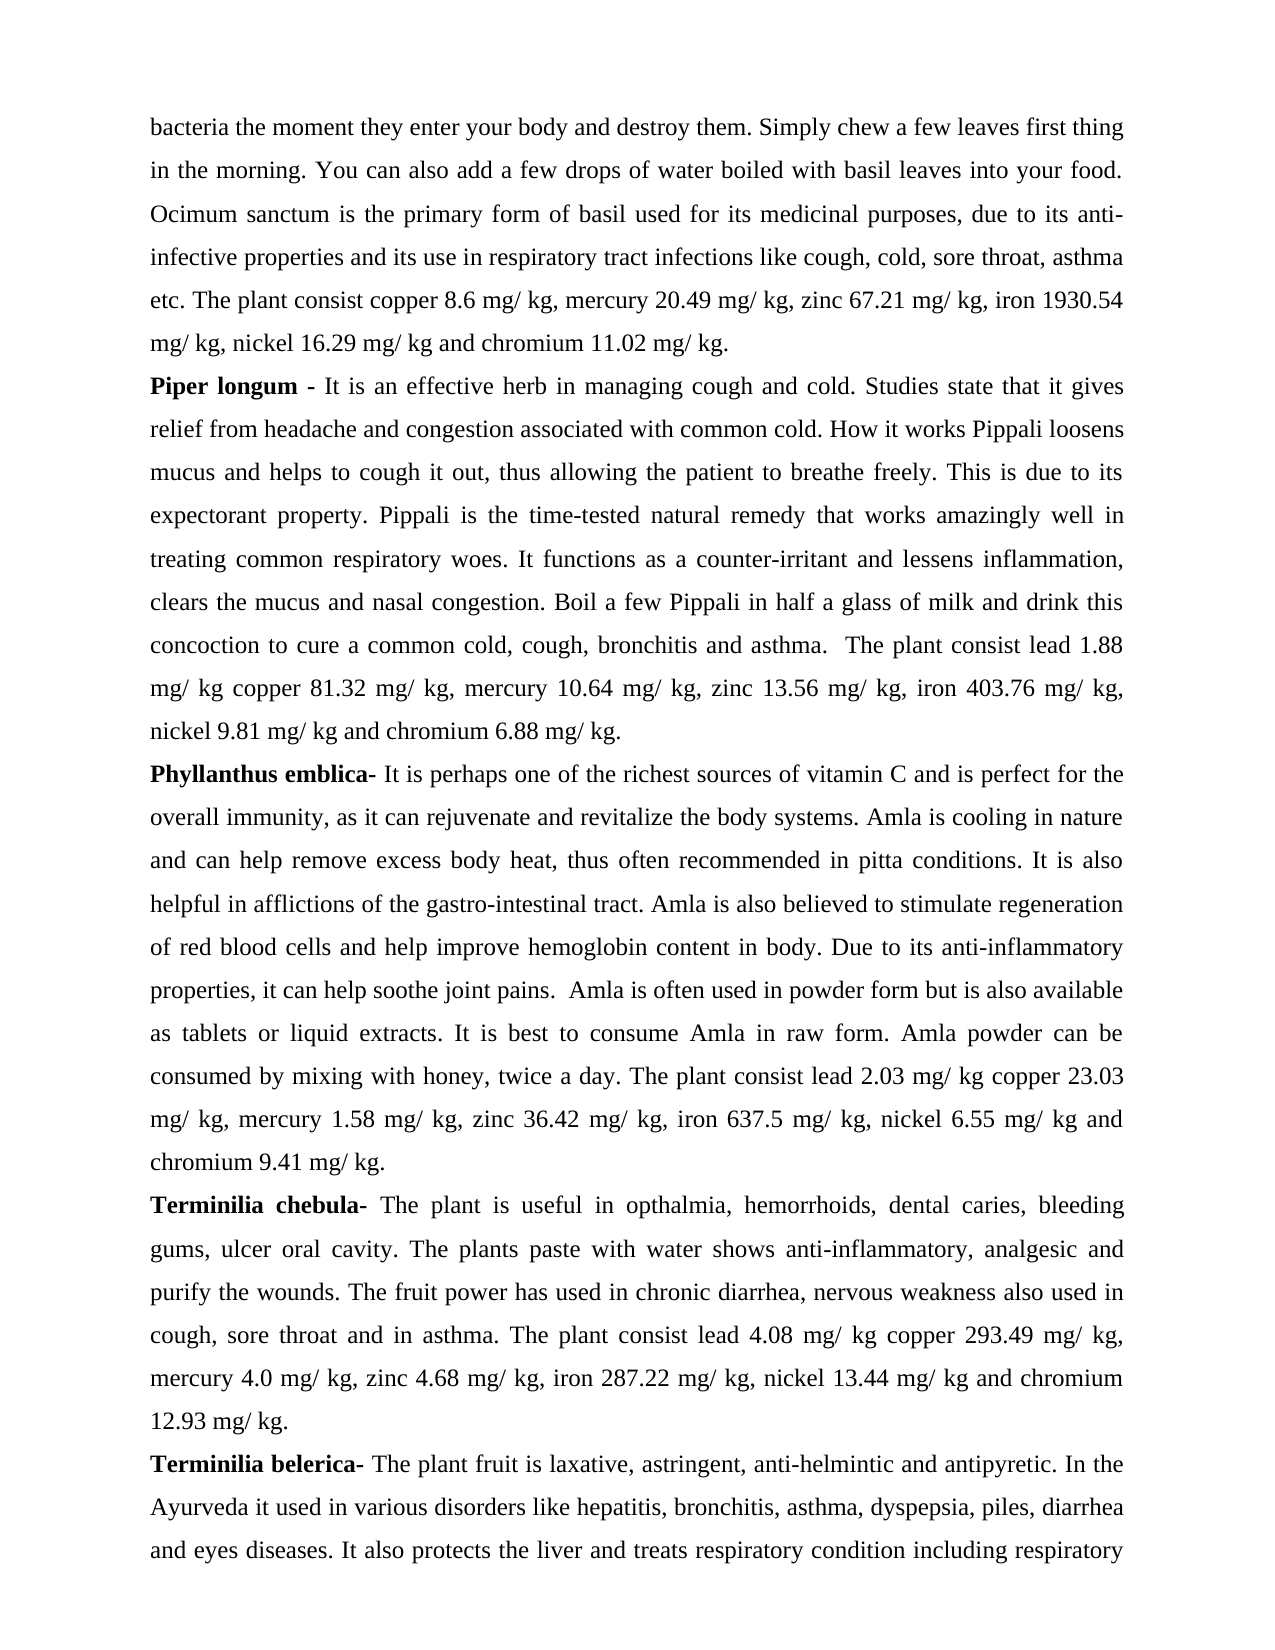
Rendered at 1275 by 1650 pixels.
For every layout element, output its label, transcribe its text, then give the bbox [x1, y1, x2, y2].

text Terminilia chebula- The plant is useful in opthalmia, hemorrhoids, dental caries, bleeding gums, ulcer oral cavity. The plants paste with water shows anti-inflammatory, analgesic and purify the wounds. The fruit power has used in chronic diarrhea, nervous weakness also used in cough, sore throat and in asthma. The plant consist lead 4.08 mg/ kg copper 293.49 mg/ kg, mercury 4.0 mg/ kg, zinc 4.68 mg/ kg, iron 287.22 mg/ kg, nickel 13.44 mg/ kg and chromium 12.93 mg/ kg. [150, 1191, 1125, 1435]
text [150, 112, 1125, 357]
text Phyllanthus emblica- It is perhaps one of the richest sources of vitamin C and is perfect for the overall immunity, as it can rejuvenate and revitalize the body systems. Amla is cooling in nature and can help remove excess body heat, thus often recommended in pitta conditions. It is also helpful in afflictions of the gastro-intestinal tract. Amla is also believed to stimulate regeneration of red blood cells and help improve hemoglobin content in body. Due to its anti-inflammatory properties, it can help soothe joint pains. Amla is often used in powder form but is also available as tablets or liquid extracts. It is best to consume Amla in raw form. Amla powder can be consumed by mixing with honey, twice a day. The plant consist lead 2.03 mg/ kg copper 23.03 mg/ kg, mercury 1.58 mg/ kg, zinc 36.42 mg/ kg, iron 637.5 mg/ kg, nickel 6.55 mg/ kg and chromium 9.41 mg/ kg. [150, 759, 1125, 1176]
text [150, 1449, 1125, 1564]
text Piper longum - It is an effective herb in managing cough and cold. Studies state that it gives relief from headache and congestion associated with common cold. How it works Pippali loosens mucus and helps to cough it out, thus allowing the patient to breathe freely. This is due to its expectorant property. Pippali is the time-tested natural remedy that works amazingly well in treating common respiratory woes. It functions as a counter-irritant and lessens inflammation, clears the mucus and nasal congestion. Boil a few Pippali in half a glass of milk and drink this concoction to cure a common cold, cough, bronchitis and asthma. The plant consist lead 1.88 mg/ kg copper 81.32 mg/ kg, mercury 10.64 mg/ kg, zinc 13.56 mg/ kg, iron 403.76 mg/ kg, nickel 9.81 mg/ kg and chromium 6.88 mg/ kg. [150, 371, 1125, 745]
